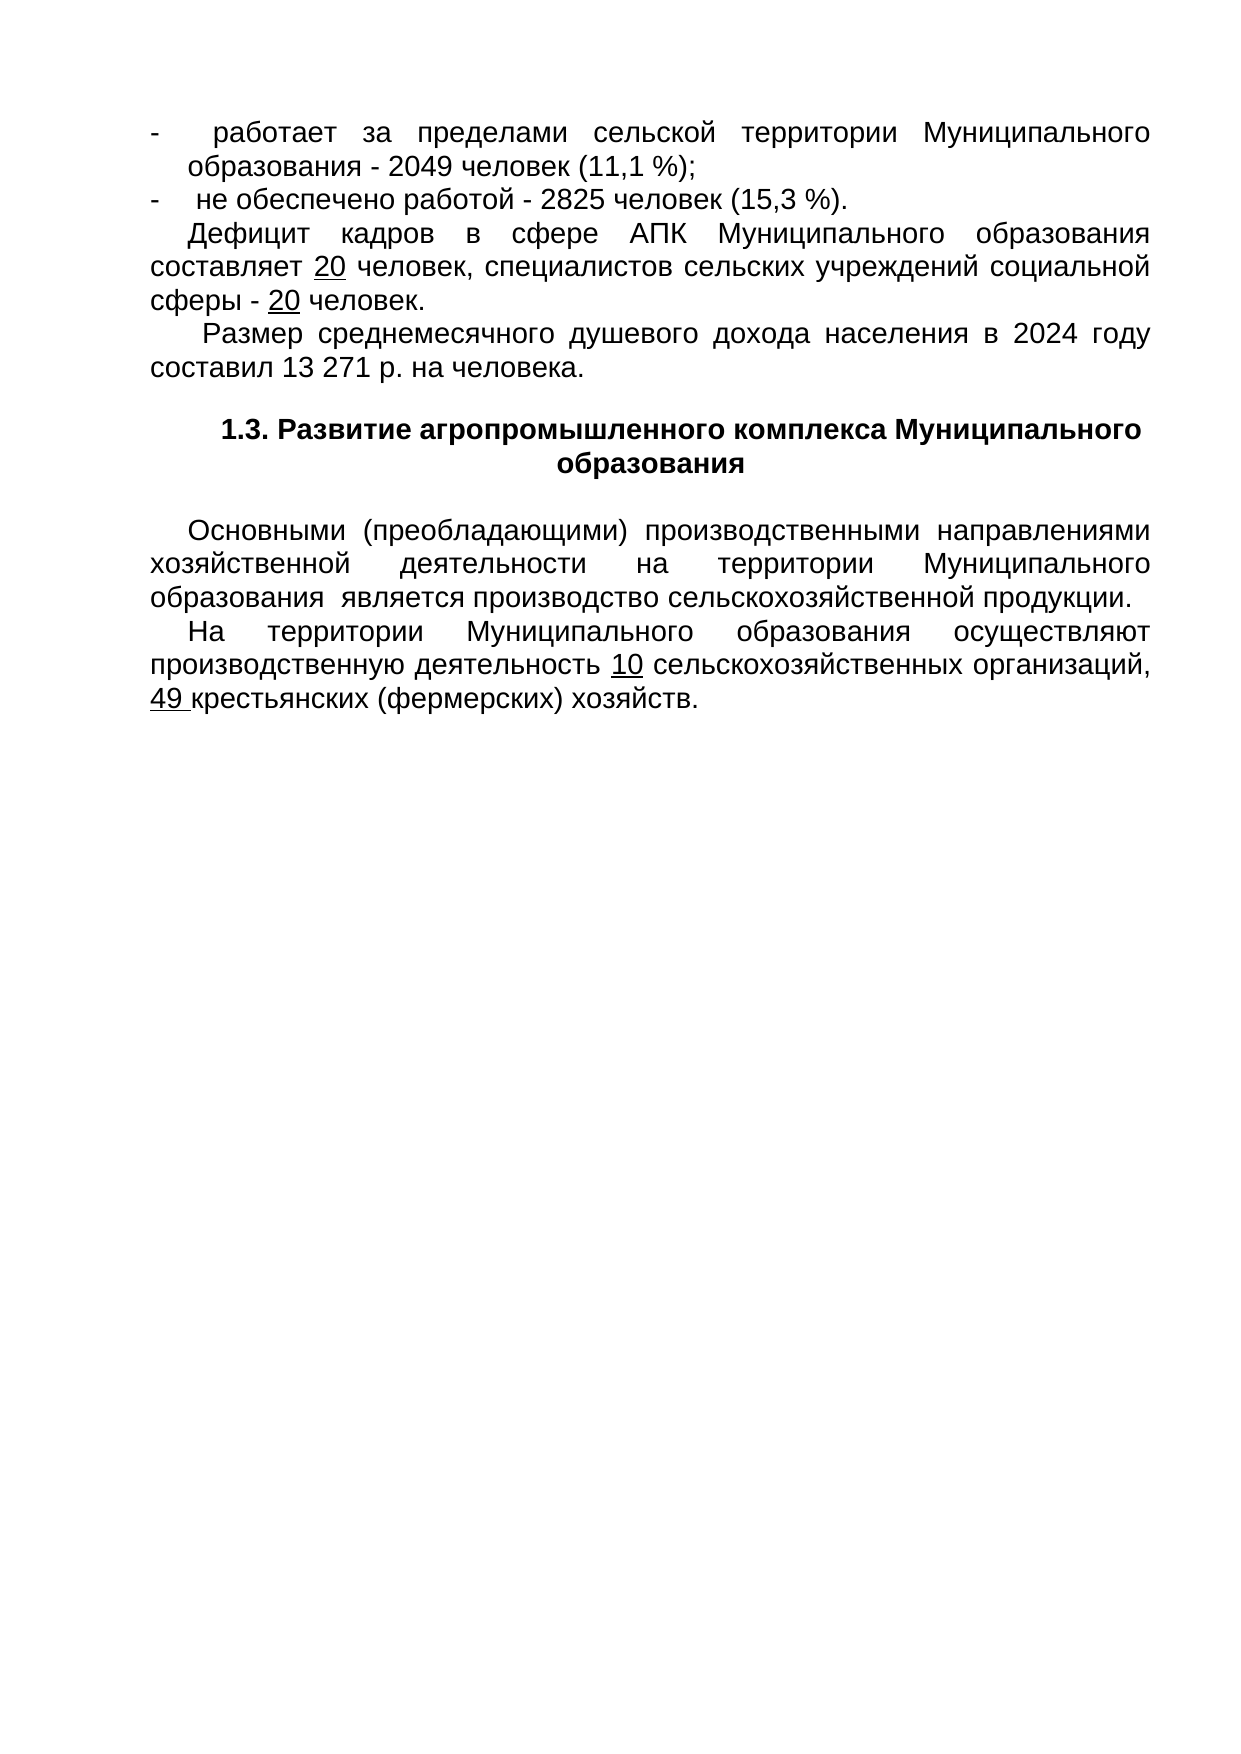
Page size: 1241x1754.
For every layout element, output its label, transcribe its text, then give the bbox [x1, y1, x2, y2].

text На территории Муниципального образования осуществляют производственную деятельность 10 сельскохозяйственных организаций, 49 крестьянских (фермерских) хозяйств. [150, 613, 1152, 714]
list не обеспечено работой - 2825 человек (15,3 %). [150, 182, 1152, 216]
text Размер среднемесячного душевого дохода населения в 2024 году составил 13 271 р. на человека. [150, 316, 1152, 383]
text Основными (преобладающими) производственными направлениями хозяйственной деятельности на территории Муниципального образования является производство сельскохозяйственной продукции. [150, 513, 1152, 613]
list работает за пределами сельской территории Муниципального образования - 2049 человек (11,1 %); [150, 115, 1152, 182]
text Дефицит кадров в сфере АПК Муниципального образования составляет 20 человек, специалистов сельских учреждений социальной сферы - 20 человек. [150, 216, 1152, 316]
text 1.3. Развитие агропромышленного комплекса Муниципального образования [150, 412, 1152, 479]
